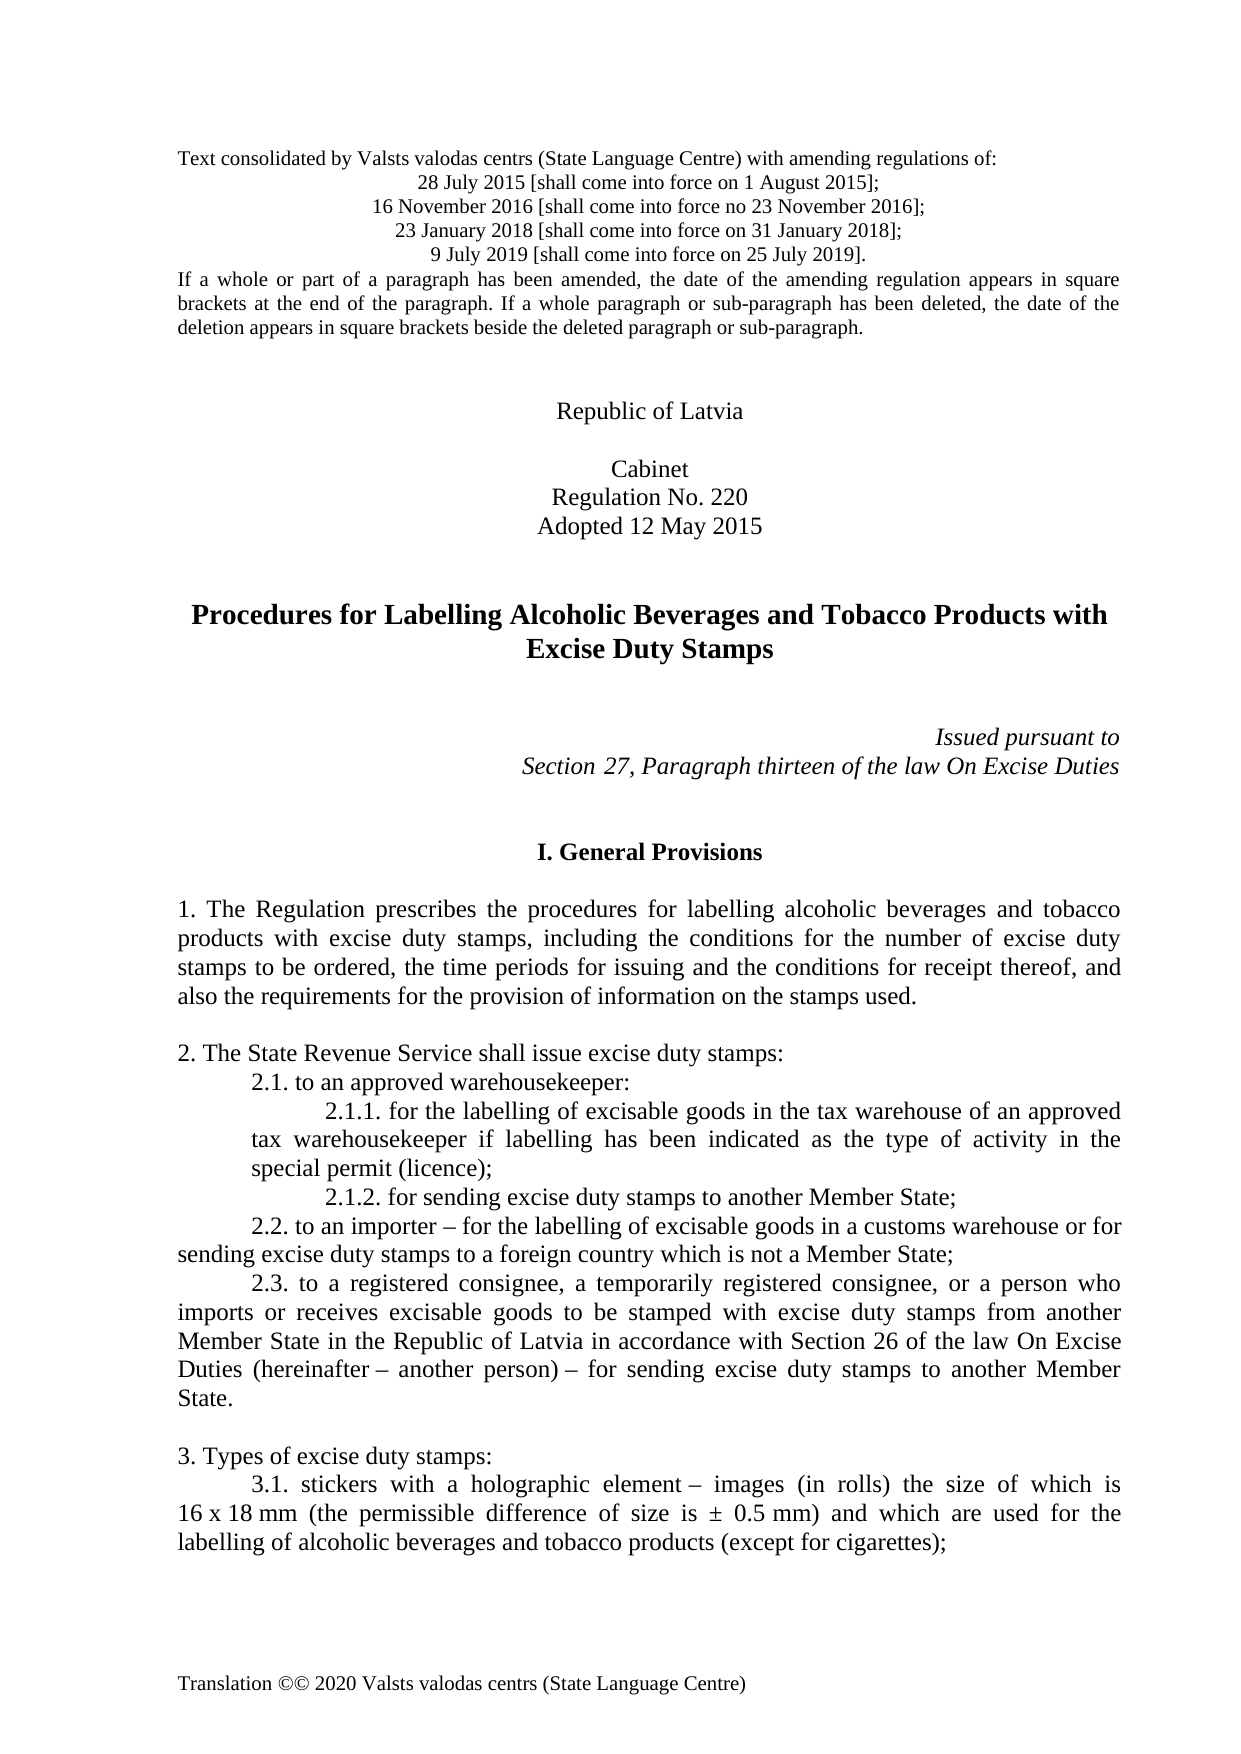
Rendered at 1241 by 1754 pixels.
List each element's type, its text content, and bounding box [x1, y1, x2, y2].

text Issued pursuant to [177, 722, 1122, 751]
text 2.1.2. for sending excise duty stamps to another Member State; [251, 1182, 1122, 1211]
text 3.1. stickers with a holographic element – images (in rolls) the size of which is 16 x 18 mm (the permissible difference of size is ± 0.5 mm) and which are used for the labelling of alcoholic beverages and tobacco products (except for cigarettes); [177, 1469, 1122, 1556]
text Regulation No. 220 [177, 482, 1122, 511]
text 2.3. to a registered consignee, a temporarily registered consignee, or a person who imports or receives excisable goods to be stamped with excise duty stamps from another Member State in the Republic of Latvia in accordance with Section 26 of the law On Excise Duties (hereinafter – another person) – for sending excise duty stamps to another Member State. [177, 1268, 1122, 1412]
text Adopted 12 May 2015 [177, 511, 1122, 540]
text If a whole or part of a paragraph has been amended, the date of the amending regulation appears in square brackets at the end of the paragraph. If a whole paragraph or sub-paragraph has been deleted, the date of the deletion appears in square brackets beside the deleted paragraph or sub-paragraph. [177, 266, 1122, 339]
text 9 July 2019 [shall come into force on 25 July 2019]. [177, 242, 1119, 266]
text 2.2. to an importer – for the labelling of excisable goods in a customs warehouse or for sending excise duty stamps to a foreign country which is not a Member State; [177, 1211, 1122, 1268]
text 1. The Regulation prescribes the procedures for labelling alcoholic beverages and tobacco products with excise duty stamps, including the conditions for the number of excise duty stamps to be ordered, the time periods for issuing and the conditions for receipt thereof, and also the requirements for the provision of information on the stamps used. [177, 894, 1122, 1009]
text 16 November 2016 [shall come into force no 23 November 2016]; [177, 194, 1119, 218]
text 23 January 2018 [shall come into force on 31 January 2018]; [177, 218, 1119, 242]
text 2. The State Revenue Service shall issue excise duty stamps: [177, 1038, 1122, 1067]
text 2.1. to an approved warehousekeeper: [177, 1067, 1122, 1096]
text I. General Provisions [177, 837, 1122, 866]
text Text consolidated by Valsts valodas centrs (State Language Centre) with amending regulations of: [177, 146, 1122, 170]
text Cabinet [177, 454, 1122, 482]
text 28 July 2015 [shall come into force on 1 August 2015]; [177, 170, 1119, 194]
text Republic of Latvia [177, 396, 1122, 425]
text 3. Types of excise duty stamps: [177, 1441, 1122, 1469]
text 2.1.1. for the labelling of excisable goods in the tax warehouse of an approved tax warehousekeeper if labelling has been indicated as the type of activity in the special permit (licence); [251, 1096, 1122, 1182]
text Section 27, Paragraph thirteen of the law On Excise Duties [177, 751, 1122, 779]
text Procedures for Labelling Alcoholic Beverages and Tobacco Products with Excise Duty Stamps [177, 597, 1122, 664]
